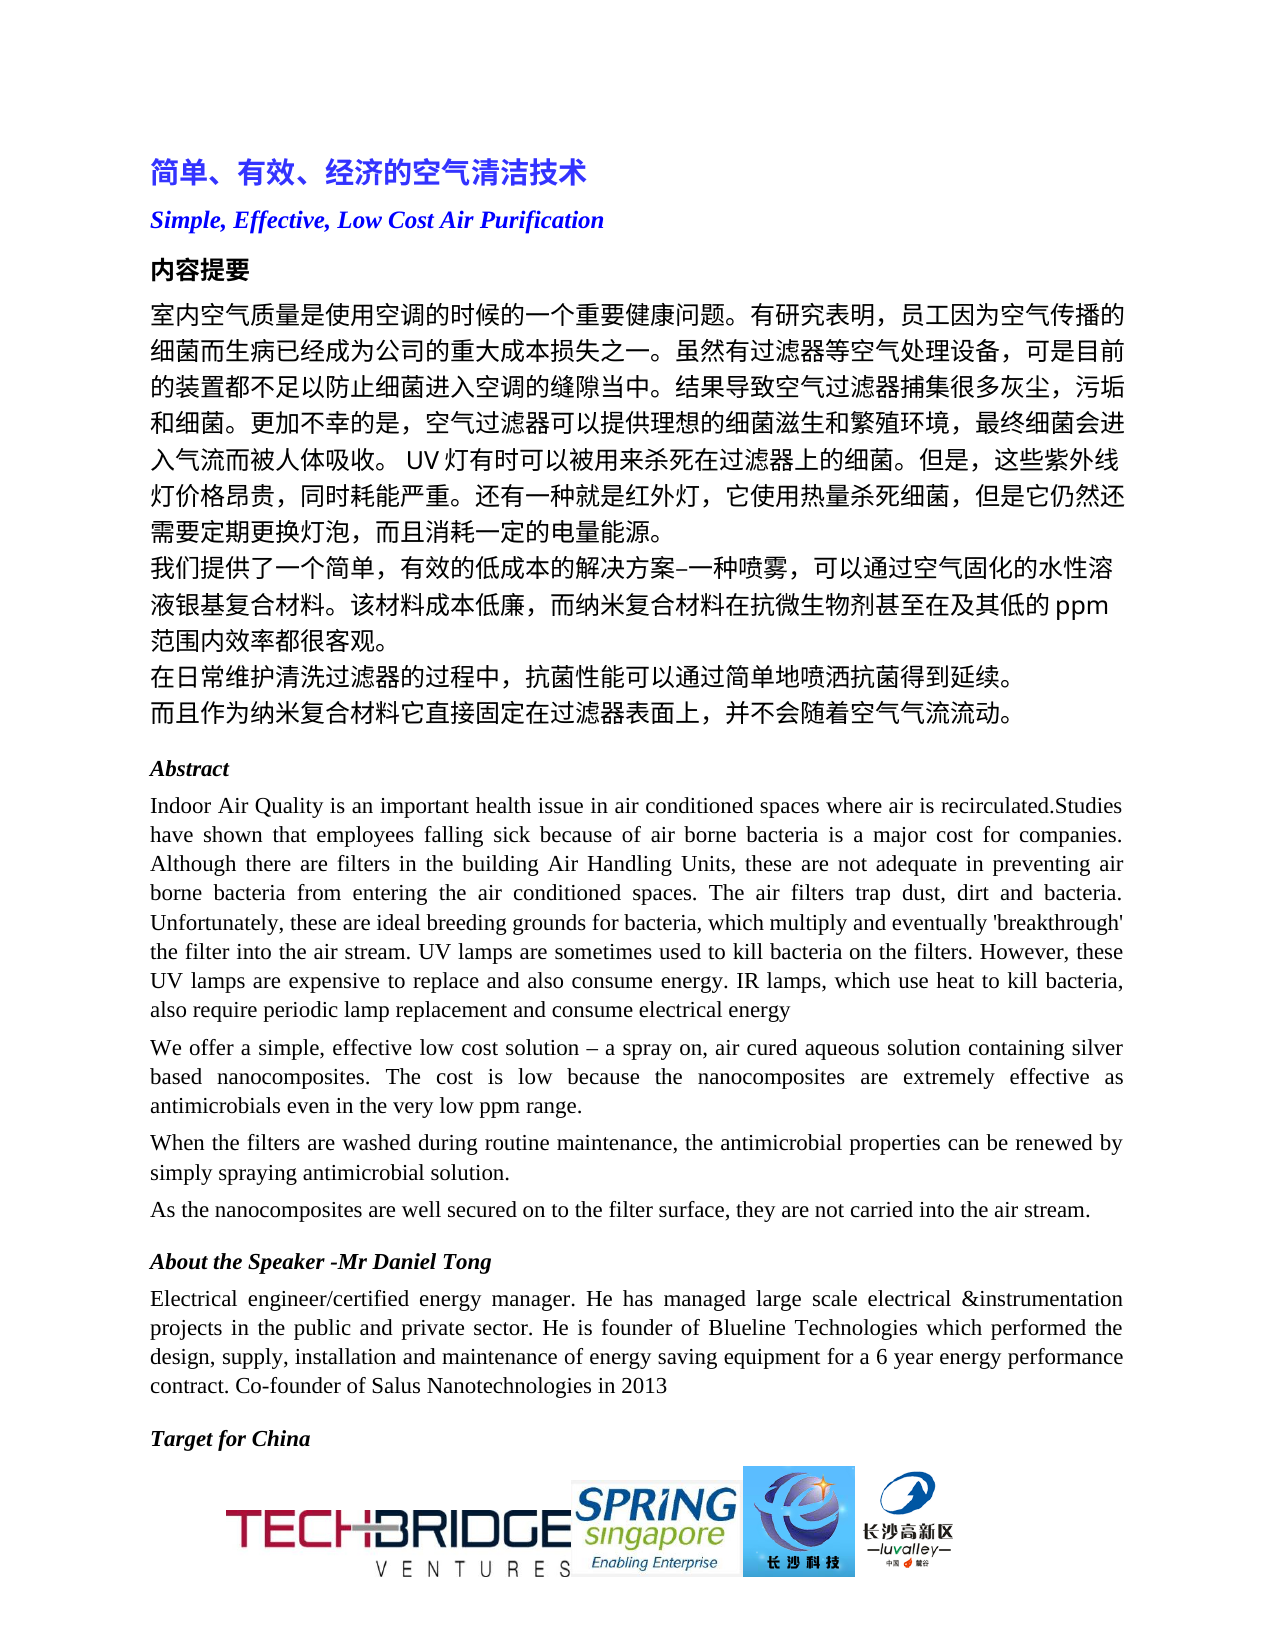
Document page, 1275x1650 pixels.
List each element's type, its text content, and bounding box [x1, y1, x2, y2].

text When the filters are washed during routine maintenance, the antimicrobial properties can be renewed by simply spraying antimicrobial solution. [150, 1127, 1125, 1186]
text 内容提要 [150, 251, 1125, 287]
text 在日常维护清洗过滤器的过程中，抗菌性能可以通过简单地喷洒抗菌得到延续。 [150, 658, 1125, 694]
text We offer a simple, effective low cost solution – a spray on, air cured aqueous solution containing silver based nanocomposites. The cost is low because the nanocomposites are extremely effective as antimicrobials even in the very low ppm range. [150, 1032, 1125, 1119]
picture [226, 1462, 962, 1577]
text Indoor Air Quality is an important health issue in air conditioned spaces where air is recirculated.Studies have shown that employees falling sick because of air borne bacteria is a major cost for companies. Although there are filters in the building Air Handling Units, these are not adequate in preventing air borne bacteria from entering the air conditioned spaces. The air filters trap dust, dirt and bacteria. Unfortunately, these are ideal breeding grounds for bacteria, which multiply and eventually 'breakthrough' the filter into the air stream. UV lamps are sometimes used to kill bacteria on the filters. However, these UV lamps are expensive to replace and also consume energy. IR lamps, which use heat to kill bacteria, also require periodic lamp replacement and consume electrical energy [150, 790, 1125, 1023]
text Electrical engineer/certified energy manager. He has managed large scale electrical &instrumentation projects in the public and private sector. He is founder of Blueline Technologies which performed the design, supply, installation and maintenance of energy saving equipment for a 6 year energy performance contract. Co-founder of Salus Nanotechnologies in 2013 [150, 1283, 1125, 1399]
text 而且作为纳米复合材料它直接固定在过滤器表面上，并不会随着空气气流流动。 [150, 694, 1125, 730]
text 我们提供了一个简单，有效的低成本的解决方案–一种喷雾，可以通过空气固化的水性溶液银基复合材料。该材料成本低廉，而纳米复合材料在抗微生物剂甚至在及其低的ppm范围内效率都很客观。 [150, 549, 1125, 658]
text Target for China [150, 1424, 1125, 1451]
text Simple, Effective, Low Cost Air Purification [150, 205, 1125, 234]
text 室内空气质量是使用空调的时候的一个重要健康问题。有研究表明，员工因为空气传播的细菌而生病已经成为公司的重大成本损失之一。虽然有过滤器等空气处理设备，可是目前的装置都不足以防止细菌进入空调的缝隙当中。结果导致空气过滤器捕集很多灰尘，污垢和细菌。更加不幸的是，空气过滤器可以提供理想的细菌滋生和繁殖环境，最终细菌会进入气流而被人体吸收。 UV灯有时可以被用来杀死在过滤器上的细菌。但是，这些紫外线灯价格昂贵，同时耗能严重。还有一种就是红外灯，它使用热量杀死细菌，但是它仍然还需要定期更换灯泡，而且消耗一定的电量能源。 [150, 295, 1125, 549]
text As the nanocomposites are well secured on to the filter surface, they are not carried into the air stream. [150, 1194, 1125, 1223]
text Abstract [150, 755, 1125, 782]
text About the Speaker -Mr Daniel Tong [150, 1248, 1125, 1274]
text 简单、有效、经济的空气清洁技术 [150, 150, 1125, 192]
